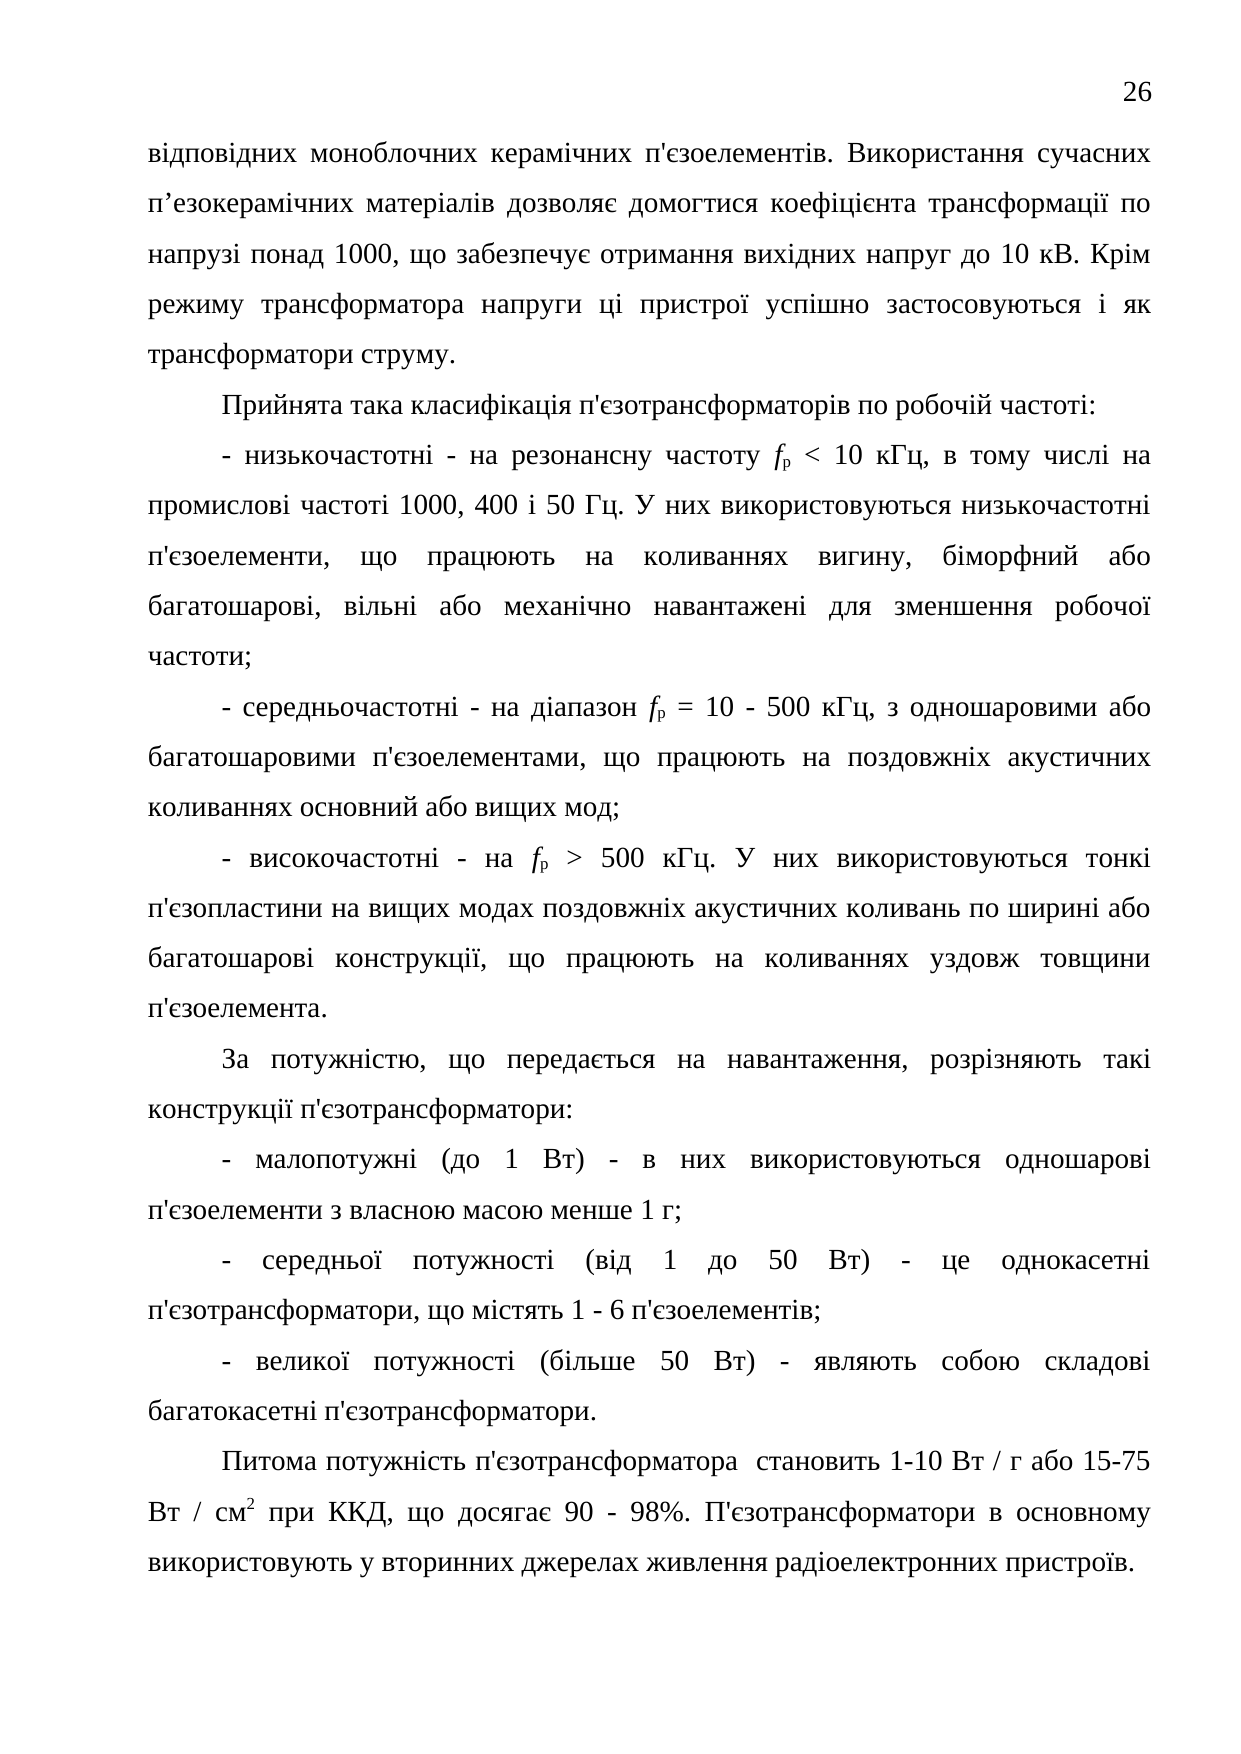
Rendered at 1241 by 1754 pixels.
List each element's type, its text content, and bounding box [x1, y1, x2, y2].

text - середньої потужності (від 1 до 50 Вт) - це однокасетні п'єзотрансформатори, що містять 1 - 6 п'єзоелементів; [148, 1242, 1152, 1326]
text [148, 135, 1152, 370]
text Прийнята така класифікація п'єзотрансформаторів по робочій частоті: [148, 387, 1152, 420]
text За потужністю, що передається на навантаження, розрізняють такі конструкції п'єзотрансформатори: [148, 1041, 1152, 1125]
text - великої потужності (більше 50 Вт) - являють собою складові багатокасетні п'єзотрансформатори. [148, 1343, 1152, 1427]
text Питома потужність п'єзотрансформатора становить 1-10 Вт / г або 15-75 Вт / см2 при ККД, що досягає 90 - 98%. П'єзотрансформатори в основному використовують у вторинних джерелах живлення радіоелектронних пристроїв. [148, 1443, 1152, 1578]
text - високочастотні - на fp > 500 кГц. У них використовуються тонкі п'єзопластини на вищих модах поздовжніх акустичних коливань по ширині або багатошарові конструкції, що працюють на коливаннях уздовж товщини п'єзоелемента. [148, 840, 1152, 1024]
text - середньочастотні - на діапазон fp = 10 - 500 кГц, з одношаровими або багатошаровими п'єзоелементами, що працюють на поздовжніх акустичних коливаннях основний або вищих мод; [148, 689, 1152, 823]
text - низькочастотні - на резонансну частоту fp < 10 кГц, в тому числі на промислові частоті 1000, 400 і 50 Гц. У них використовуються низькочастотні п'єзоелементи, що працюють на коливаннях вигину, біморфний або багатошарові, вільні або механічно навантажені для зменшення робочої частоти; [148, 437, 1152, 672]
text - малопотужні (до 1 Вт) - в них використовуються одношарові п'єзоелементи з власною масою менше 1 г; [148, 1142, 1152, 1225]
